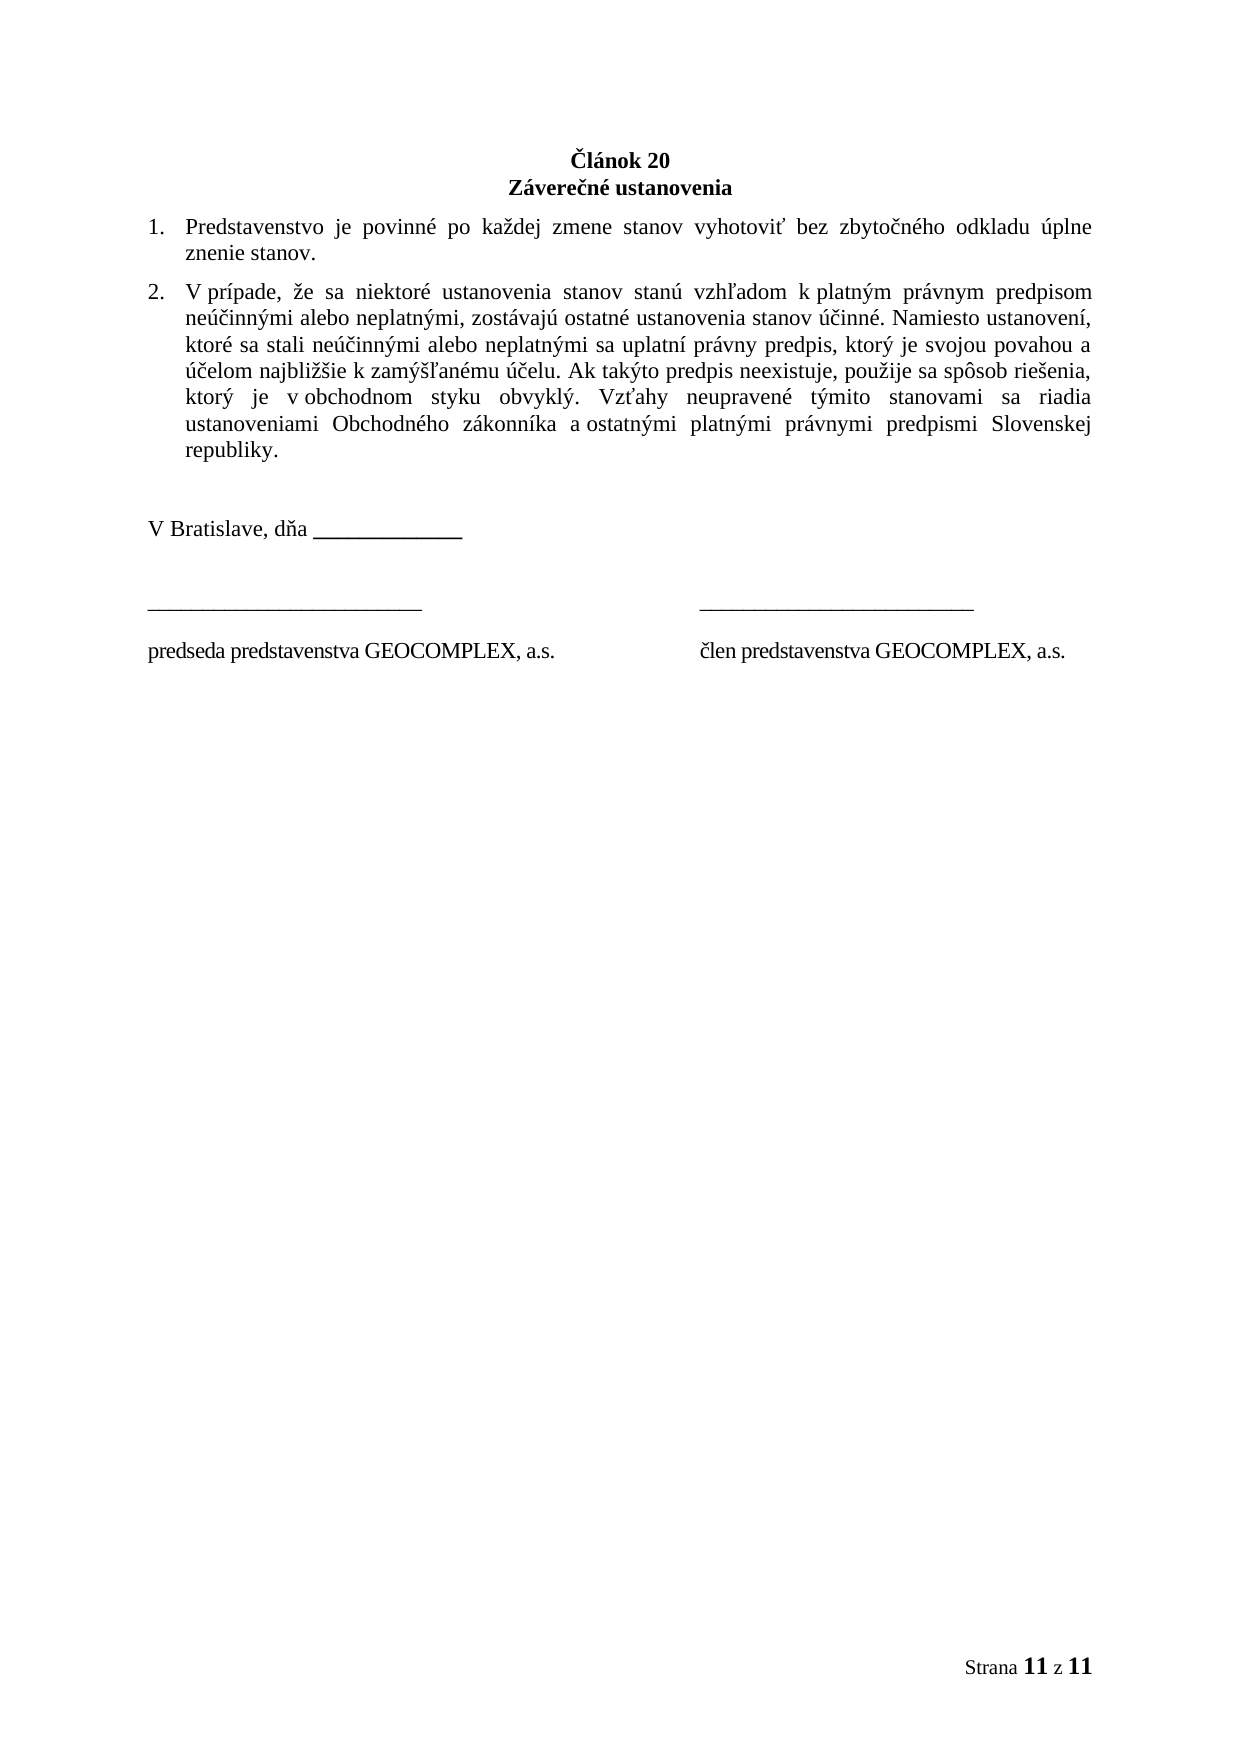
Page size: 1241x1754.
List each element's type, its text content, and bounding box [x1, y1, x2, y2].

text V Bratislave, dňa _____________ [148, 515, 1093, 542]
text _________________________ _________________________ [148, 588, 1093, 614]
text Článok 20 [148, 148, 1093, 174]
list V prípade, že sa niektoré ustanovenia stanov stanú vzhľadom k platným právnym predpisom neúčinnými alebo neplatnými, zostávajú ostatné ustanovenia stanov účinné. Namiesto ustanovení, ktoré sa stali neúčinnými alebo neplatnými sa uplatní právny predpis, ktorý je svojou povahou a účelom najbližšie k zamýšľanému účelu. Ak takýto predpis neexistuje, použije sa spôsob riešenia, ktorý je v obchodnom styku obvyklý. Vzťahy neupravené týmito stanovami sa riadia ustanoveniami Obchodného zákonníka a ostatnými platnými právnymi predpismi Slovenskej republiky. [148, 278, 1093, 462]
text predseda predstavenstva GEOCOMPLEX, a.s. člen predstavenstva GEOCOMPLEX, a.s. [148, 638, 1093, 664]
list Predstavenstvo je povinné po každej zmene stanov vyhotoviť bez zbytočného odkladu úplne znenie stanov. [148, 213, 1093, 266]
subtitle Záverečné ustanovenia [148, 174, 1093, 200]
